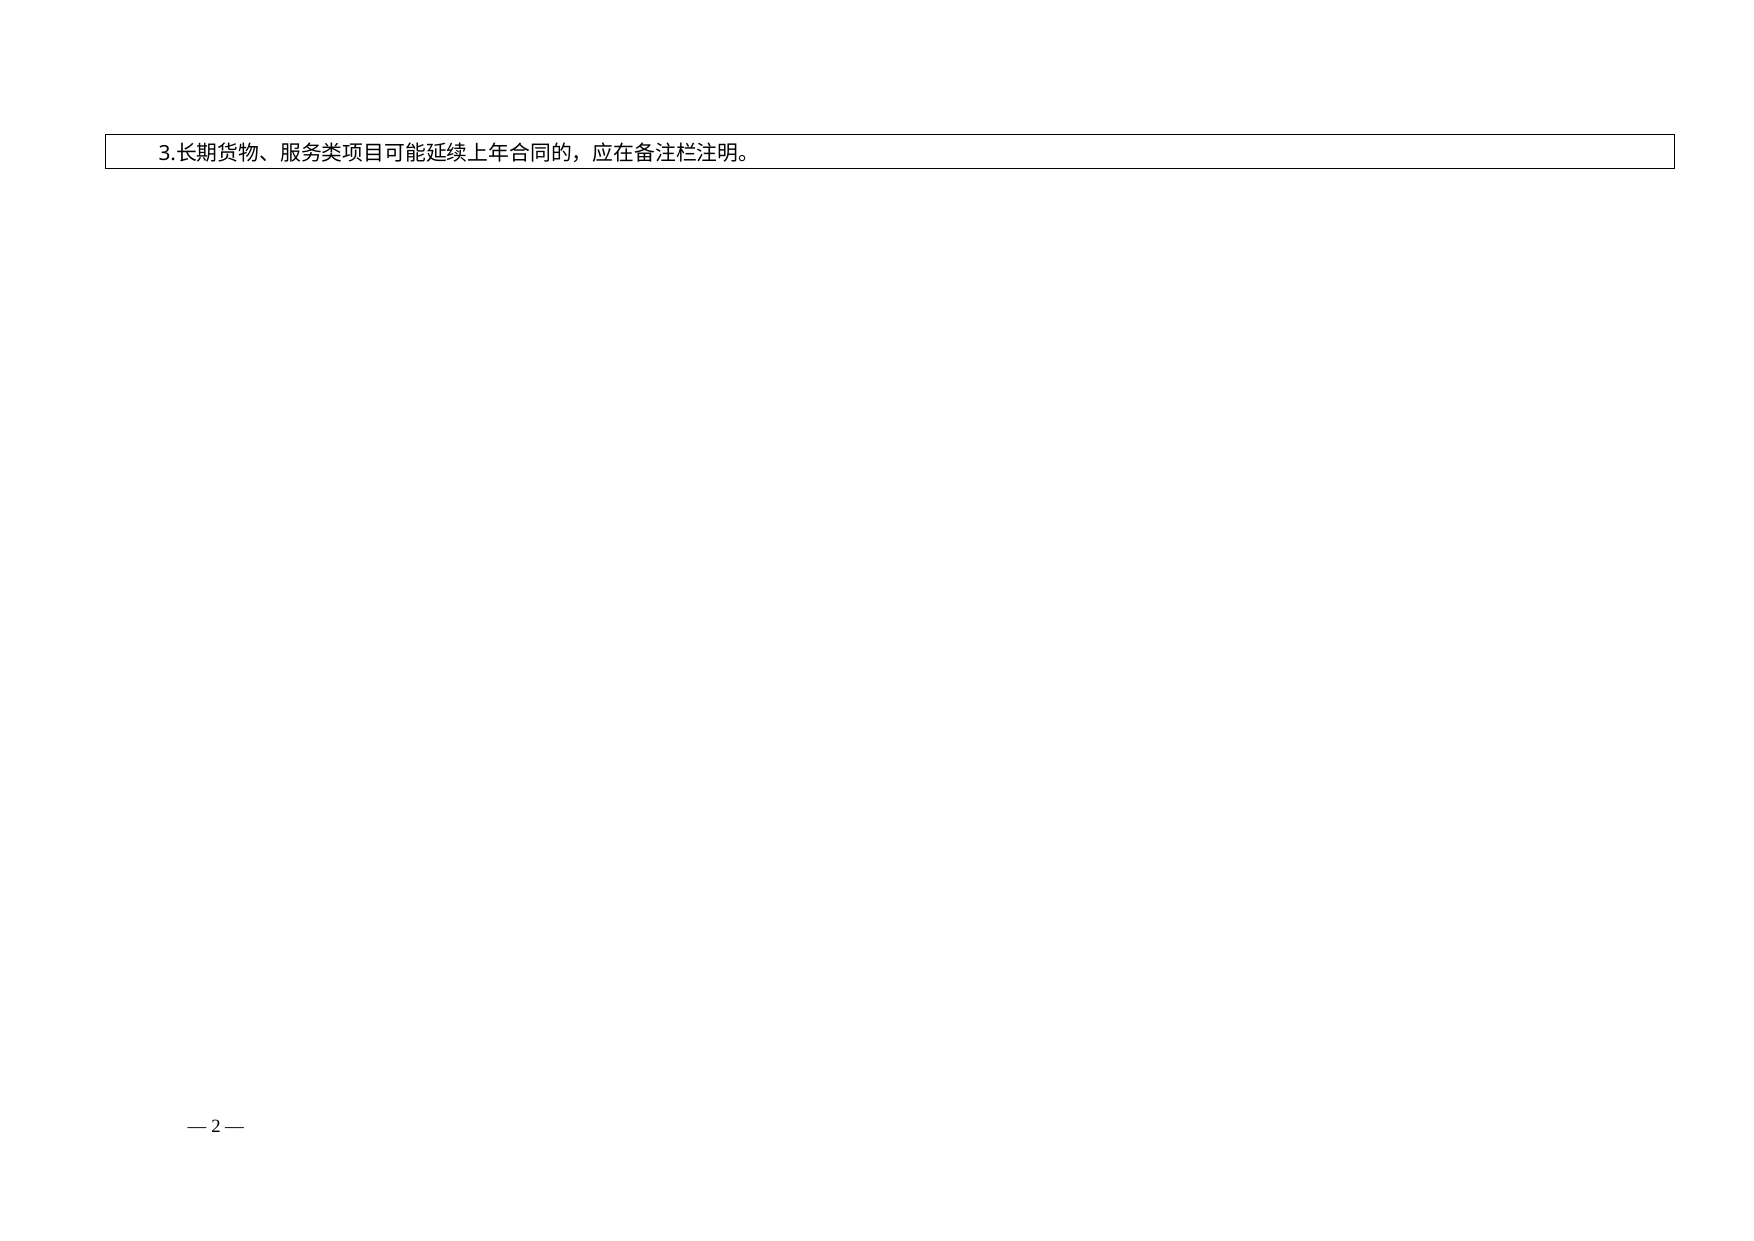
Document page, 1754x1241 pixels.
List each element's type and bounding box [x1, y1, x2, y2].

table_cell [106, 135, 1674, 168]
